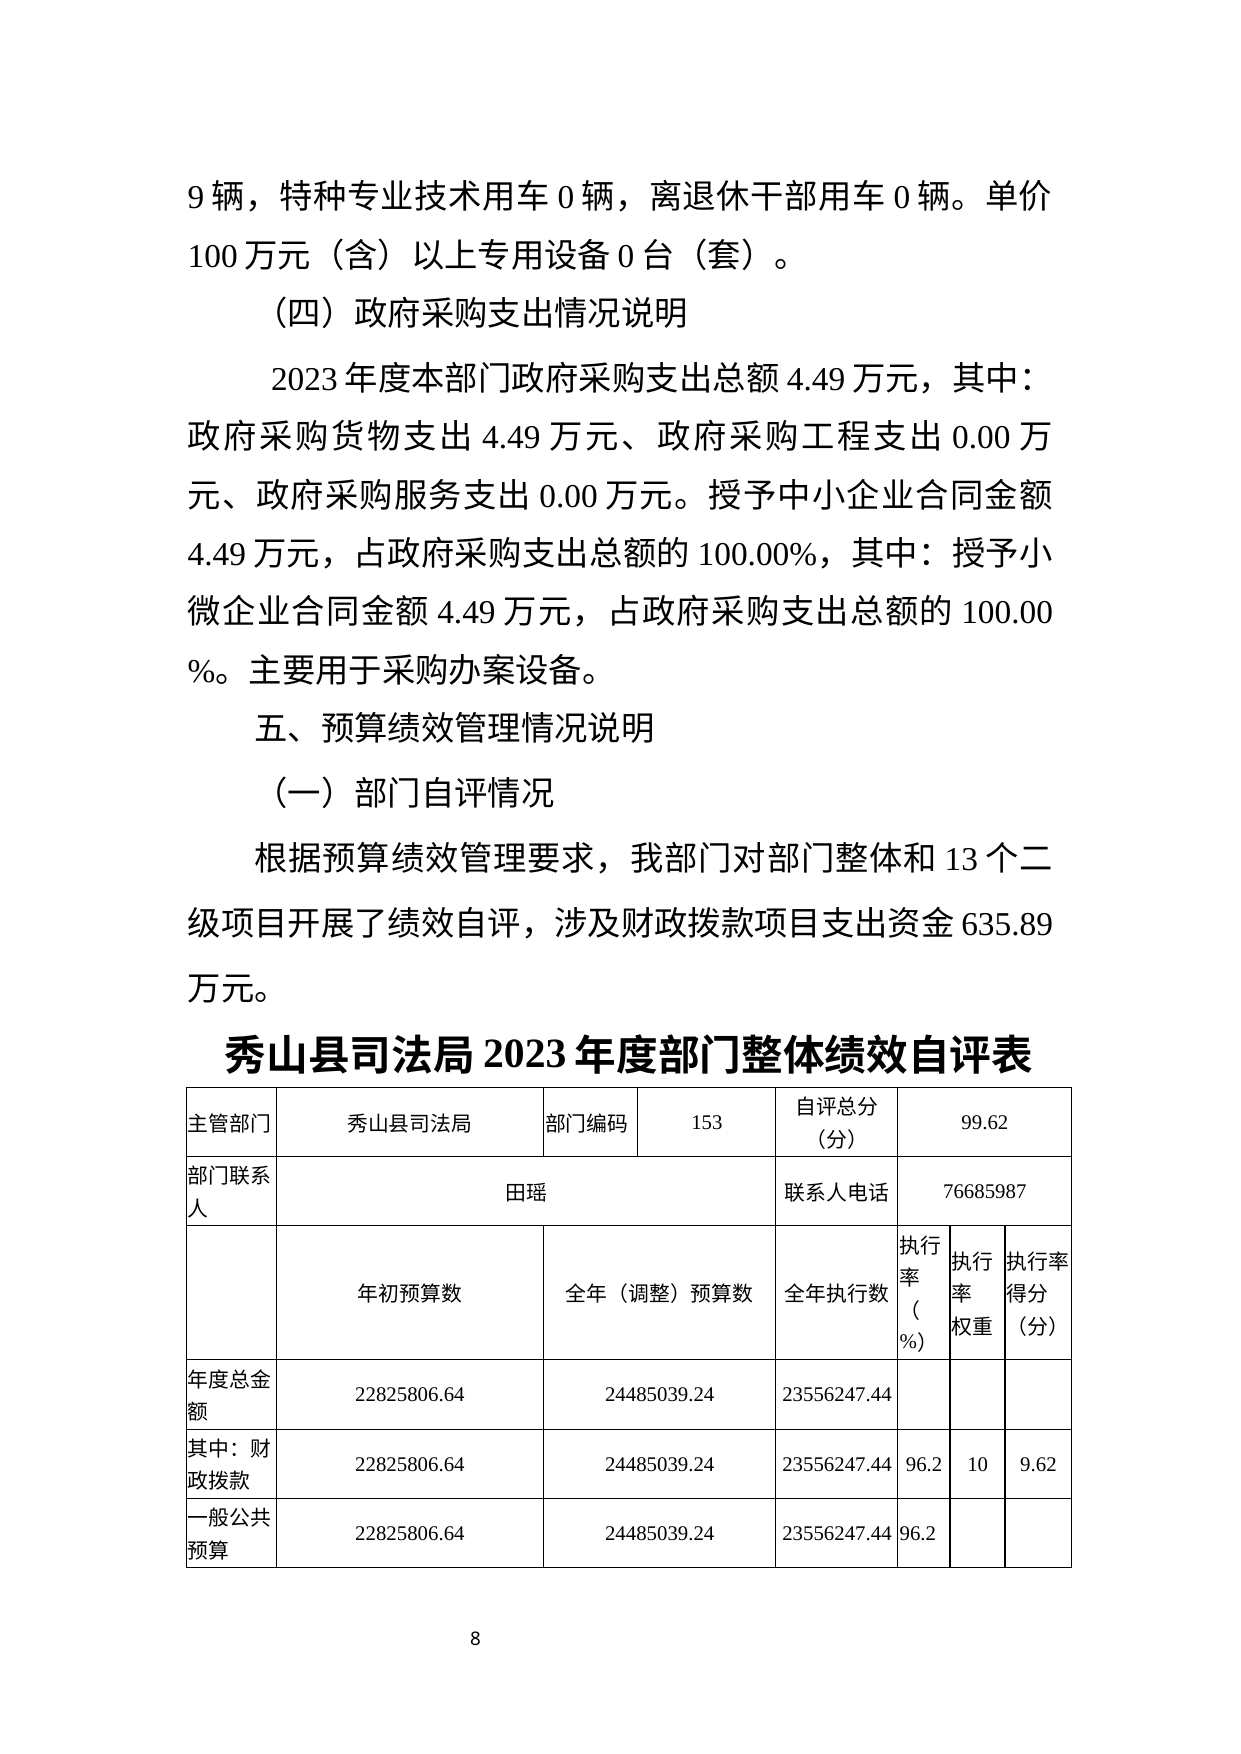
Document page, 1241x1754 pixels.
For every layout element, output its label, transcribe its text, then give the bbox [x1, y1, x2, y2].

table_cell 24485039.24 [544, 1430, 775, 1498]
table_cell 22825806.64 [277, 1430, 543, 1498]
table_cell 执行率得分 （分） [1006, 1226, 1071, 1359]
table_cell 年初预算数 [277, 1226, 543, 1359]
table_cell [187, 1226, 276, 1359]
table_cell [1006, 1360, 1071, 1428]
table_cell [898, 1360, 949, 1428]
table_cell 全年执行数 [776, 1226, 897, 1359]
table_cell 部门联系人 [187, 1157, 276, 1225]
table_cell 全年（调整）预算数 [544, 1226, 775, 1359]
table_cell 22825806.64 [277, 1499, 543, 1567]
table_cell 23556247.44 [776, 1430, 897, 1498]
list 根据预算绩效管理要求，我部门对部门整体和13个二级项目开展了绩效自评，涉及财政拨款项目支出资金635.89万元。 [187, 824, 1053, 1019]
list 预算绩效管理情况说明 [187, 694, 1053, 759]
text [187, 162, 1053, 279]
table_cell 执行率 权重 [951, 1226, 1004, 1359]
table_cell 76685987 [898, 1157, 1071, 1225]
table_cell [951, 1499, 1004, 1567]
table_cell 23556247.44 [776, 1499, 897, 1567]
table_cell 96.2 [898, 1430, 949, 1498]
table_cell 24485039.24 [544, 1360, 775, 1428]
table_cell 153 [638, 1088, 775, 1156]
table_cell 年度总金额 [187, 1360, 276, 1428]
table_cell 执行率 （%） [898, 1226, 949, 1359]
list 部门自评情况 [187, 759, 1053, 824]
table_cell 主管部门 [187, 1088, 276, 1156]
text 2023年度本部门政府采购支出总额4.49万元，其中：政府采购货物支出4.49万元、政府采购工程支出0.00万元、政府采购服务支出0.00万元。授予中小企业合同金额4.49万元，占政府采购支出总额的100.00%，其中：授予小微企业合同金额4.49万元，占政府采购支出总额的100.00 %。主要用于采购办案设备。 [187, 344, 1053, 694]
table_cell 99.62 [898, 1088, 1071, 1156]
table_cell 部门编码 [544, 1088, 637, 1156]
table_cell 10 [951, 1430, 1004, 1498]
table_cell 自评总分（分） [776, 1088, 897, 1156]
table_cell 24485039.24 [544, 1499, 775, 1567]
text （四）政府采购支出情况说明 [187, 279, 1053, 344]
table_cell 一般公共预算 [187, 1499, 276, 1567]
table_cell 联系人电话 [776, 1157, 897, 1225]
table_cell 9.62 [1006, 1430, 1071, 1498]
table_cell 其中：财政拨款 [187, 1430, 276, 1498]
table_cell [1006, 1499, 1071, 1567]
table_cell [951, 1360, 1004, 1428]
table_cell 22825806.64 [277, 1360, 543, 1428]
table_header 秀山县司法局2023年度部门整体绩效自评表 [186, 1019, 1071, 1087]
table_cell 田瑶 [277, 1157, 775, 1225]
table_cell 96.2 [898, 1499, 949, 1567]
table_cell 23556247.44 [776, 1360, 897, 1428]
table_cell 秀山县司法局 [277, 1088, 543, 1156]
